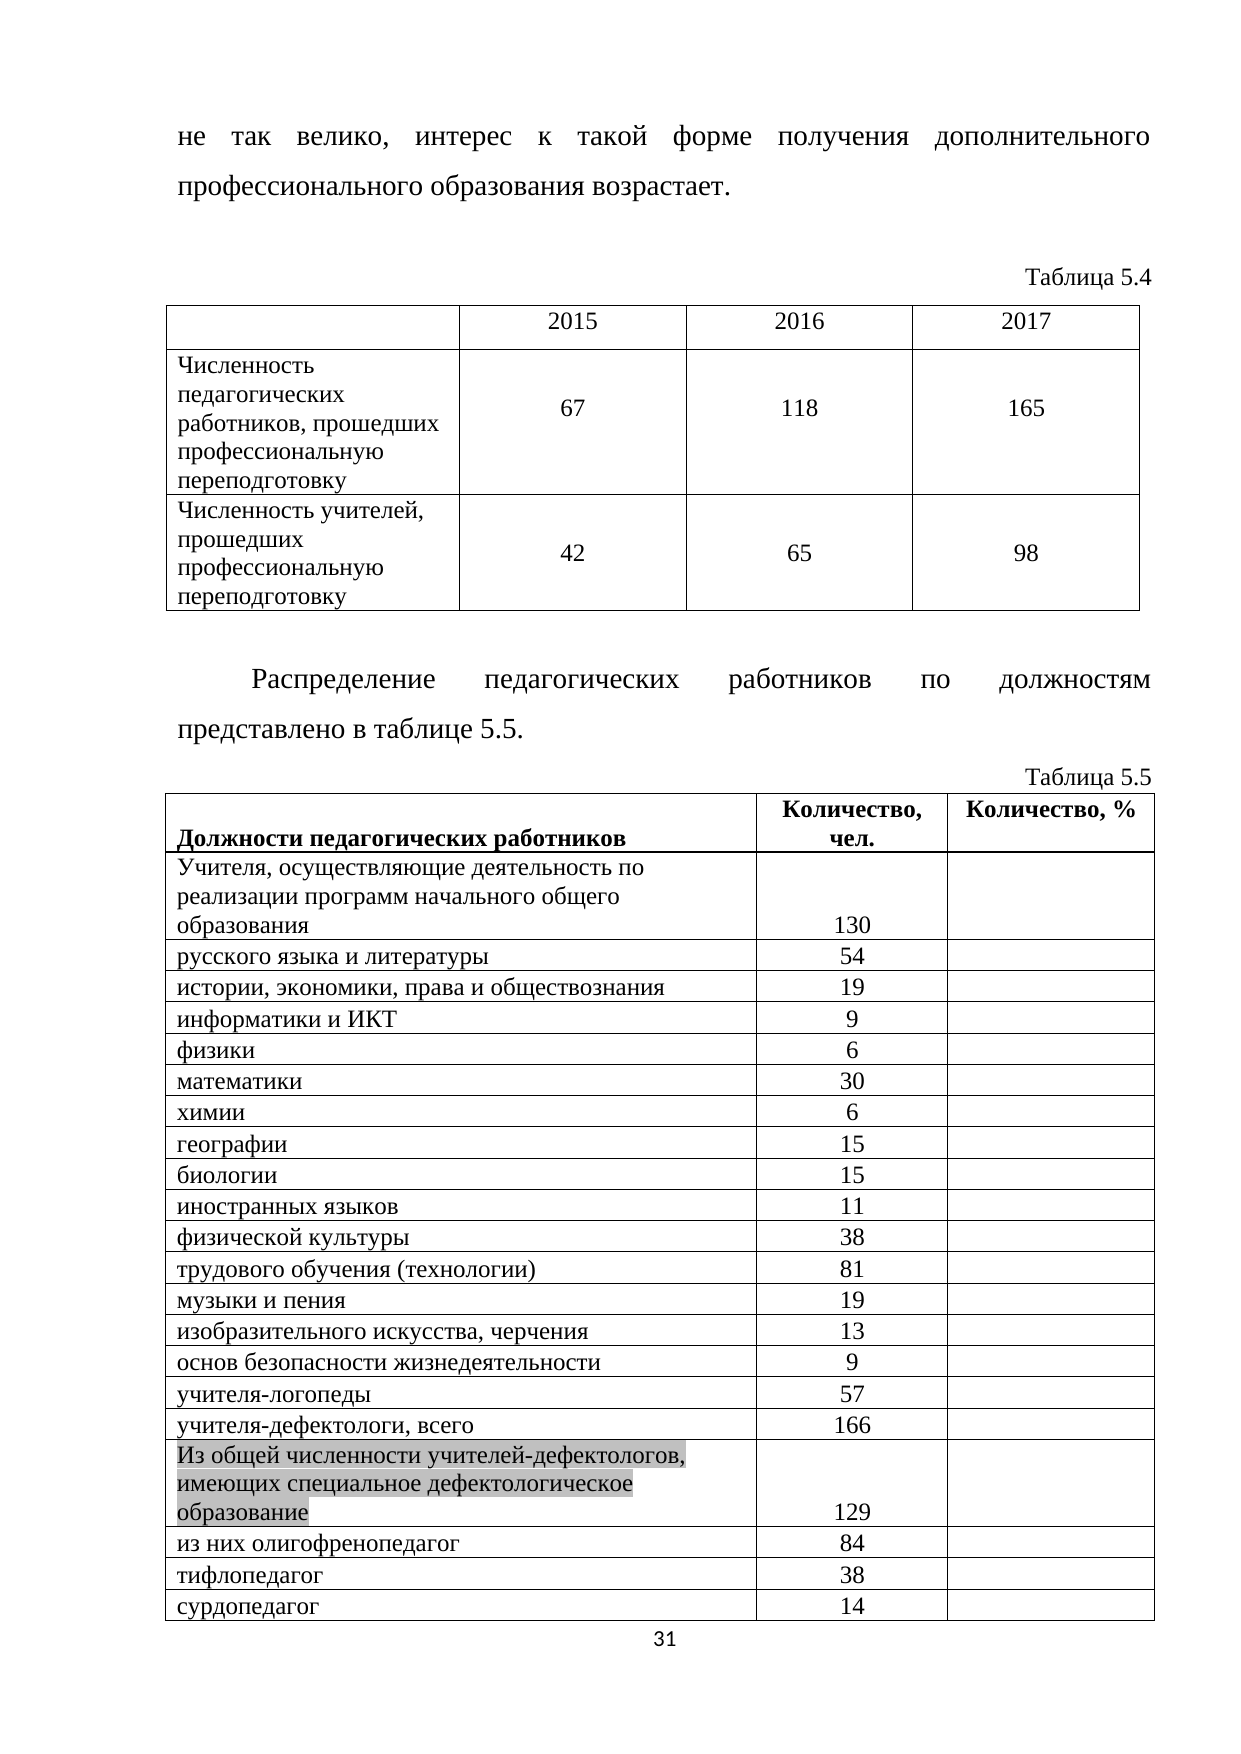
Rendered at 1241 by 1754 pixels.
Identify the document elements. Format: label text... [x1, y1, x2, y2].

table_cell 130 [757, 853, 947, 939]
table_cell 9 [757, 1346, 947, 1376]
list Таблица 5.4 [177, 262, 1152, 291]
table_cell [948, 1002, 1154, 1032]
table_cell из них олигофренопедагог [166, 1527, 756, 1557]
table_cell [948, 1127, 1154, 1157]
text Таблица 5.5 [177, 762, 1152, 791]
table_header 2017 [913, 306, 1139, 349]
table_cell 67 [460, 350, 686, 494]
table_cell Из общей численности учителей-дефектологов, имеющих специальное дефектологическое образование [166, 1440, 756, 1526]
table_cell [948, 1527, 1154, 1557]
table_cell 14 [757, 1590, 947, 1620]
table_cell биологии [166, 1159, 756, 1189]
table_cell [948, 1409, 1154, 1439]
table_cell информатики и ИКТ [166, 1002, 756, 1032]
table_cell [948, 1221, 1154, 1251]
table_cell математики [166, 1065, 756, 1095]
table_cell [948, 1096, 1154, 1126]
list Распределение педагогических работников по должностям представлено в таблице 5.5. [177, 661, 1152, 745]
table_cell 38 [757, 1558, 947, 1588]
table_cell [948, 1065, 1154, 1095]
table_cell трудового обучения (технологии) [166, 1252, 756, 1282]
table_cell 165 [913, 350, 1139, 494]
table_cell [948, 1315, 1154, 1345]
table_cell Учителя, осуществляющие деятельность по реализации программ начального общего образования [166, 853, 756, 939]
table_cell 118 [687, 350, 912, 494]
table_cell 98 [913, 495, 1139, 610]
table_header 2015 [460, 306, 686, 349]
table_cell 6 [757, 1034, 947, 1064]
table_cell [948, 1590, 1154, 1620]
table_cell географии [166, 1127, 756, 1157]
table_cell Численность педагогических работников, прошедших профессиональную переподготовку [167, 350, 459, 494]
table_cell 65 [687, 495, 912, 610]
table_cell [948, 1190, 1154, 1220]
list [177, 118, 1152, 202]
table_cell 6 [757, 1096, 947, 1126]
table_cell русского языка и литературы [166, 940, 756, 970]
table_cell тифлопедагог [166, 1558, 756, 1588]
table_cell [948, 1034, 1154, 1064]
table_header 2016 [687, 306, 912, 349]
table_cell [948, 940, 1154, 970]
table_header [167, 306, 459, 349]
table_cell 38 [757, 1221, 947, 1251]
table_cell [948, 1284, 1154, 1314]
table_cell 81 [757, 1252, 947, 1282]
table_cell химии [166, 1096, 756, 1126]
table_cell [948, 1346, 1154, 1376]
table_cell 42 [460, 495, 686, 610]
table_cell физической культуры [166, 1221, 756, 1251]
table_cell 84 [757, 1527, 947, 1557]
table_cell сурдопедагог [166, 1590, 756, 1620]
table_cell изобразительного искусства, черчения [166, 1315, 756, 1345]
table_header Должности педагогических работников [166, 794, 756, 851]
table_cell [948, 971, 1154, 1001]
table_cell [948, 1159, 1154, 1189]
table_cell учителя-логопеды [166, 1377, 756, 1407]
table_cell Численность учителей, прошедших профессиональную переподготовку [167, 495, 459, 610]
table_cell 15 [757, 1159, 947, 1189]
table_cell [948, 1252, 1154, 1282]
table_cell учителя-дефектологи, всего [166, 1409, 756, 1439]
table_cell [948, 1558, 1154, 1588]
table_cell [948, 853, 1154, 939]
table_cell основ безопасности жизнедеятельности [166, 1346, 756, 1376]
table_cell [948, 1440, 1154, 1526]
table_cell 30 [757, 1065, 947, 1095]
table_cell истории, экономики, права и обществознания [166, 971, 756, 1001]
table_cell 9 [757, 1002, 947, 1032]
table_header Количество, % [948, 794, 1154, 851]
table_cell физики [166, 1034, 756, 1064]
table_cell 11 [757, 1190, 947, 1220]
table_cell 13 [757, 1315, 947, 1345]
table_cell 19 [757, 1284, 947, 1314]
table_cell 19 [757, 971, 947, 1001]
table_cell 15 [757, 1127, 947, 1157]
table_cell 166 [757, 1409, 947, 1439]
table_cell 129 [757, 1440, 947, 1526]
table_cell [948, 1377, 1154, 1407]
table_cell иностранных языков [166, 1190, 756, 1220]
table_cell 54 [757, 940, 947, 970]
table_cell 57 [757, 1377, 947, 1407]
table_cell музыки и пения [166, 1284, 756, 1314]
table_header Количество, чел. [757, 794, 947, 851]
